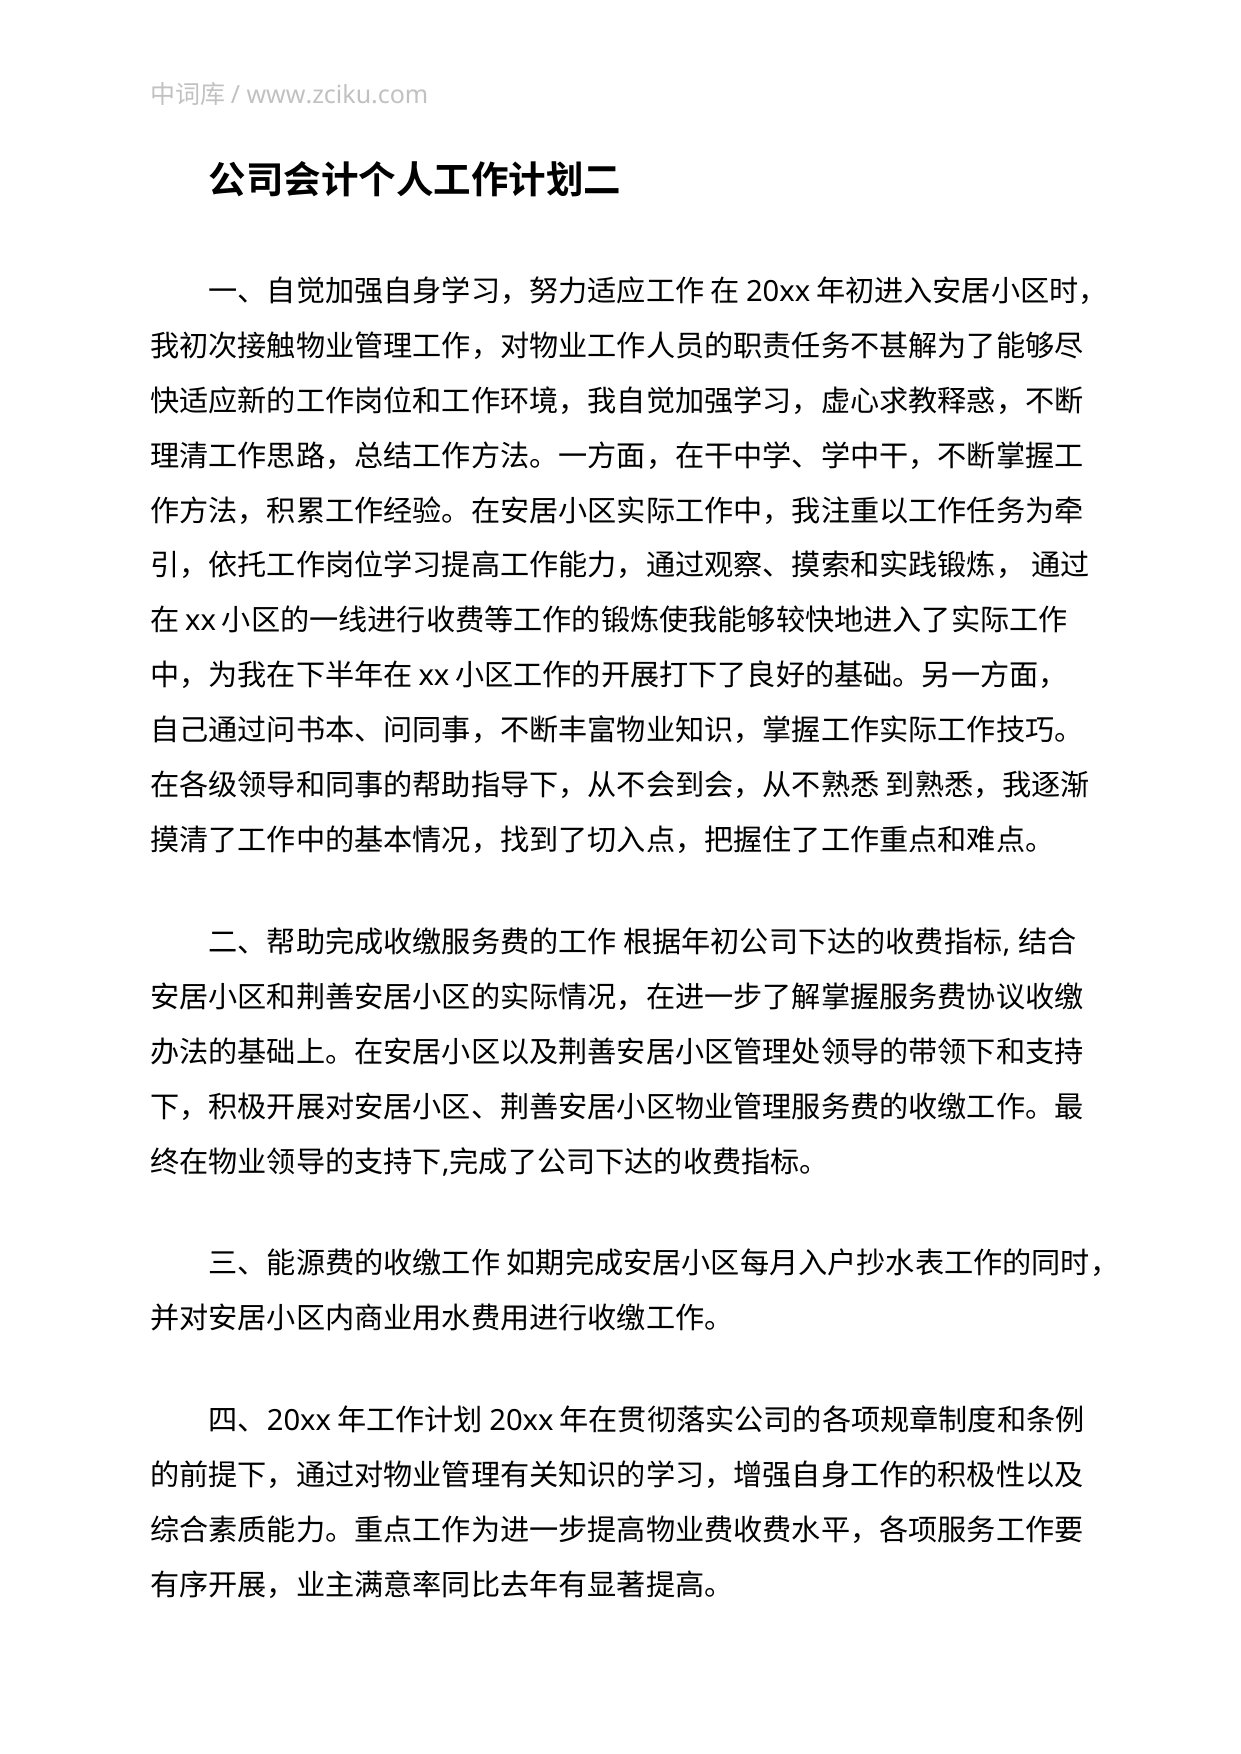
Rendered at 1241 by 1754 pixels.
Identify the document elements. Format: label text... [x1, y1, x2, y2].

text 公司会计个人工作计划二 [150, 150, 1090, 204]
text 二、帮助完成收缴服务费的工作 根据年初公司下达的收费指标, 结合安居小区和荆善安居小区的实际情况，在进一步了解掌握服务费协议收缴办法的基础上。在安居小区以及荆善安居小区管理处领导的带领下和支持下，积极开展对安居小区、荆善安居小区物业管理服务费的收缴工作。最终在物业领导的支持下,完成了公司下达的收费指标。 [150, 918, 1090, 1181]
text 三、能源费的收缴工作 如期完成安居小区每月入户抄水表工作的同时，并对安居小区内商业用水费用进行收缴工作。 [150, 1240, 1090, 1337]
text 一、自觉加强自身学习，努力适应工作 在20xx年初进入安居小区时，我初次接触物业管理工作，对物业工作人员的职责任务不甚解为了能够尽快适应新的工作岗位和工作环境，我自觉加强学习，虚心求教释惑，不断理清工作思路，总结工作方法。一方面，在干中学、学中干，不断掌握工作方法，积累工作经验。在安居小区实际工作中，我注重以工作任务为牵引，依托工作岗位学习提高工作能力，通过观察、摸索和实践锻炼， 通过在xx小区的一线进行收费等工作的锻炼使我能够较快地进入了实际工作中，为我在下半年在xx小区工作的开展打下了良好的基础。另一方面，自己通过问书本、问同事，不断丰富物业知识，掌握工作实际工作技巧。在各级领导和同事的帮助指导下，从不会到会，从不熟悉 到熟悉，我逐渐摸清了工作中的基本情况，找到了切入点，把握住了工作重点和难点。 [150, 267, 1090, 859]
text 四、20xx年工作计划 20xx年在贯彻落实公司的各项规章制度和条例的前提下，通过对物业管理有关知识的学习，增强自身工作的积极性以及综合素质能力。重点工作为进一步提高物业费收费水平，各项服务工作要有序开展，业主满意率同比去年有显著提高。 [150, 1397, 1090, 1604]
